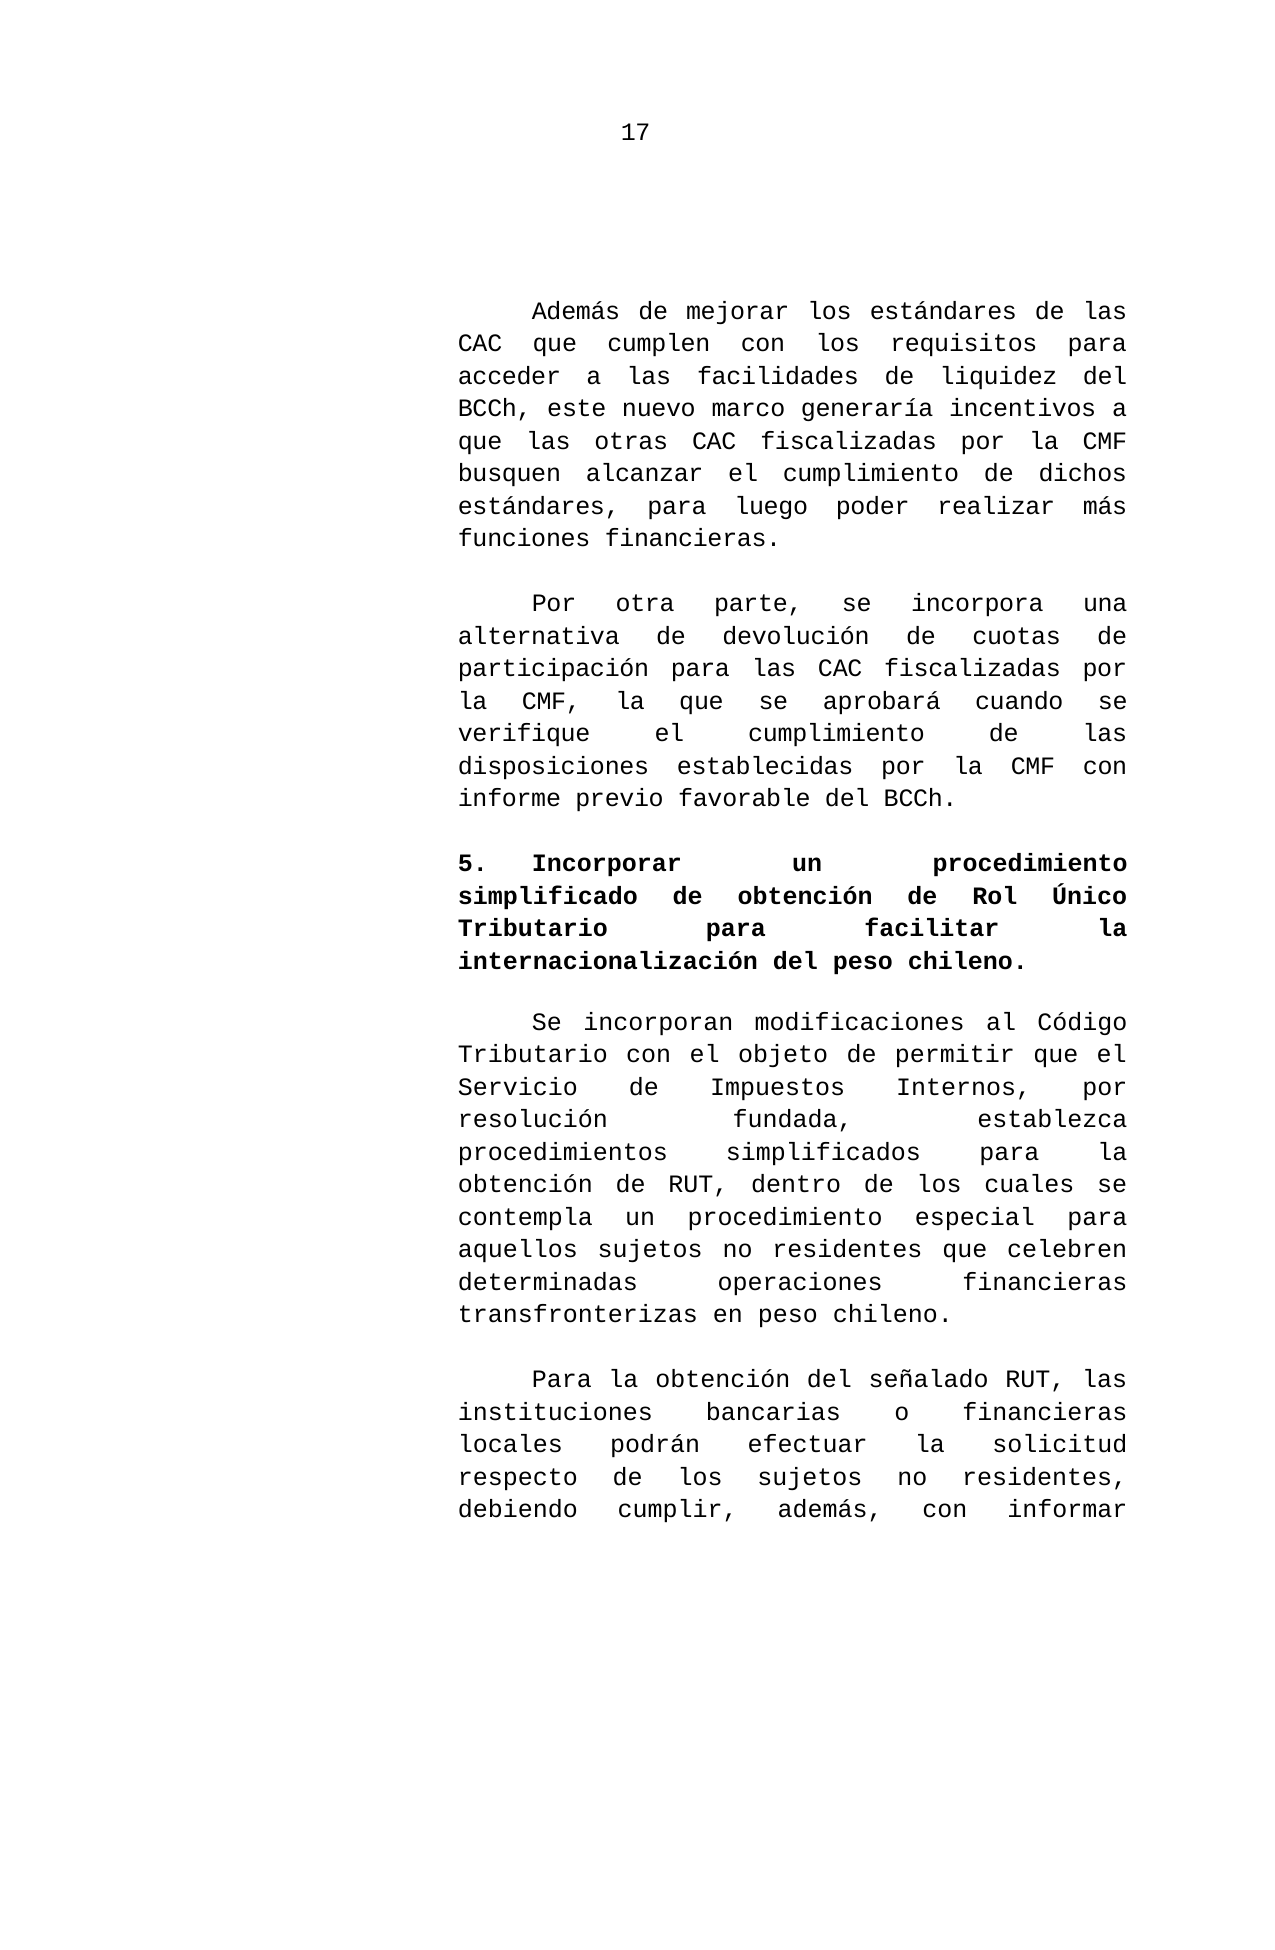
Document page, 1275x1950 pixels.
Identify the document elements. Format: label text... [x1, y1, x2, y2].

text Por otra parte, se incorpora una alternativa de devolución de cuotas de participación para las CAC fiscalizadas por la CMF, la que se aprobará cuando se verifique el cumplimiento de las disposiciones establecidas por la CMF con informe previo favorable del BCCh. [458, 591, 1127, 814]
subtitle Incorporar un procedimiento simplificado de obtención de Rol Único Tributario para facilitar la internacionalización del peso chileno. [458, 851, 1127, 977]
text Además de mejorar los estándares de las CAC que cumplen con los requisitos para acceder a las facilidades de liquidez del BCCh, este nuevo marco generaría incentivos a que las otras CAC fiscalizadas por la CMF busquen alcanzar el cumplimiento de dichos estándares, para luego poder realizar más funciones financieras. [458, 298, 1127, 554]
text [458, 1367, 1127, 1525]
text Se incorporan modificaciones al Código Tributario con el objeto de permitir que el Servicio de Impuestos Internos, por resolución fundada, establezca procedimientos simplificados para la obtención de RUT, dentro de los cuales se contempla un procedimiento especial para aquellos sujetos no residentes que celebren determinadas operaciones financieras transfronterizas en peso chileno. [458, 1009, 1127, 1330]
